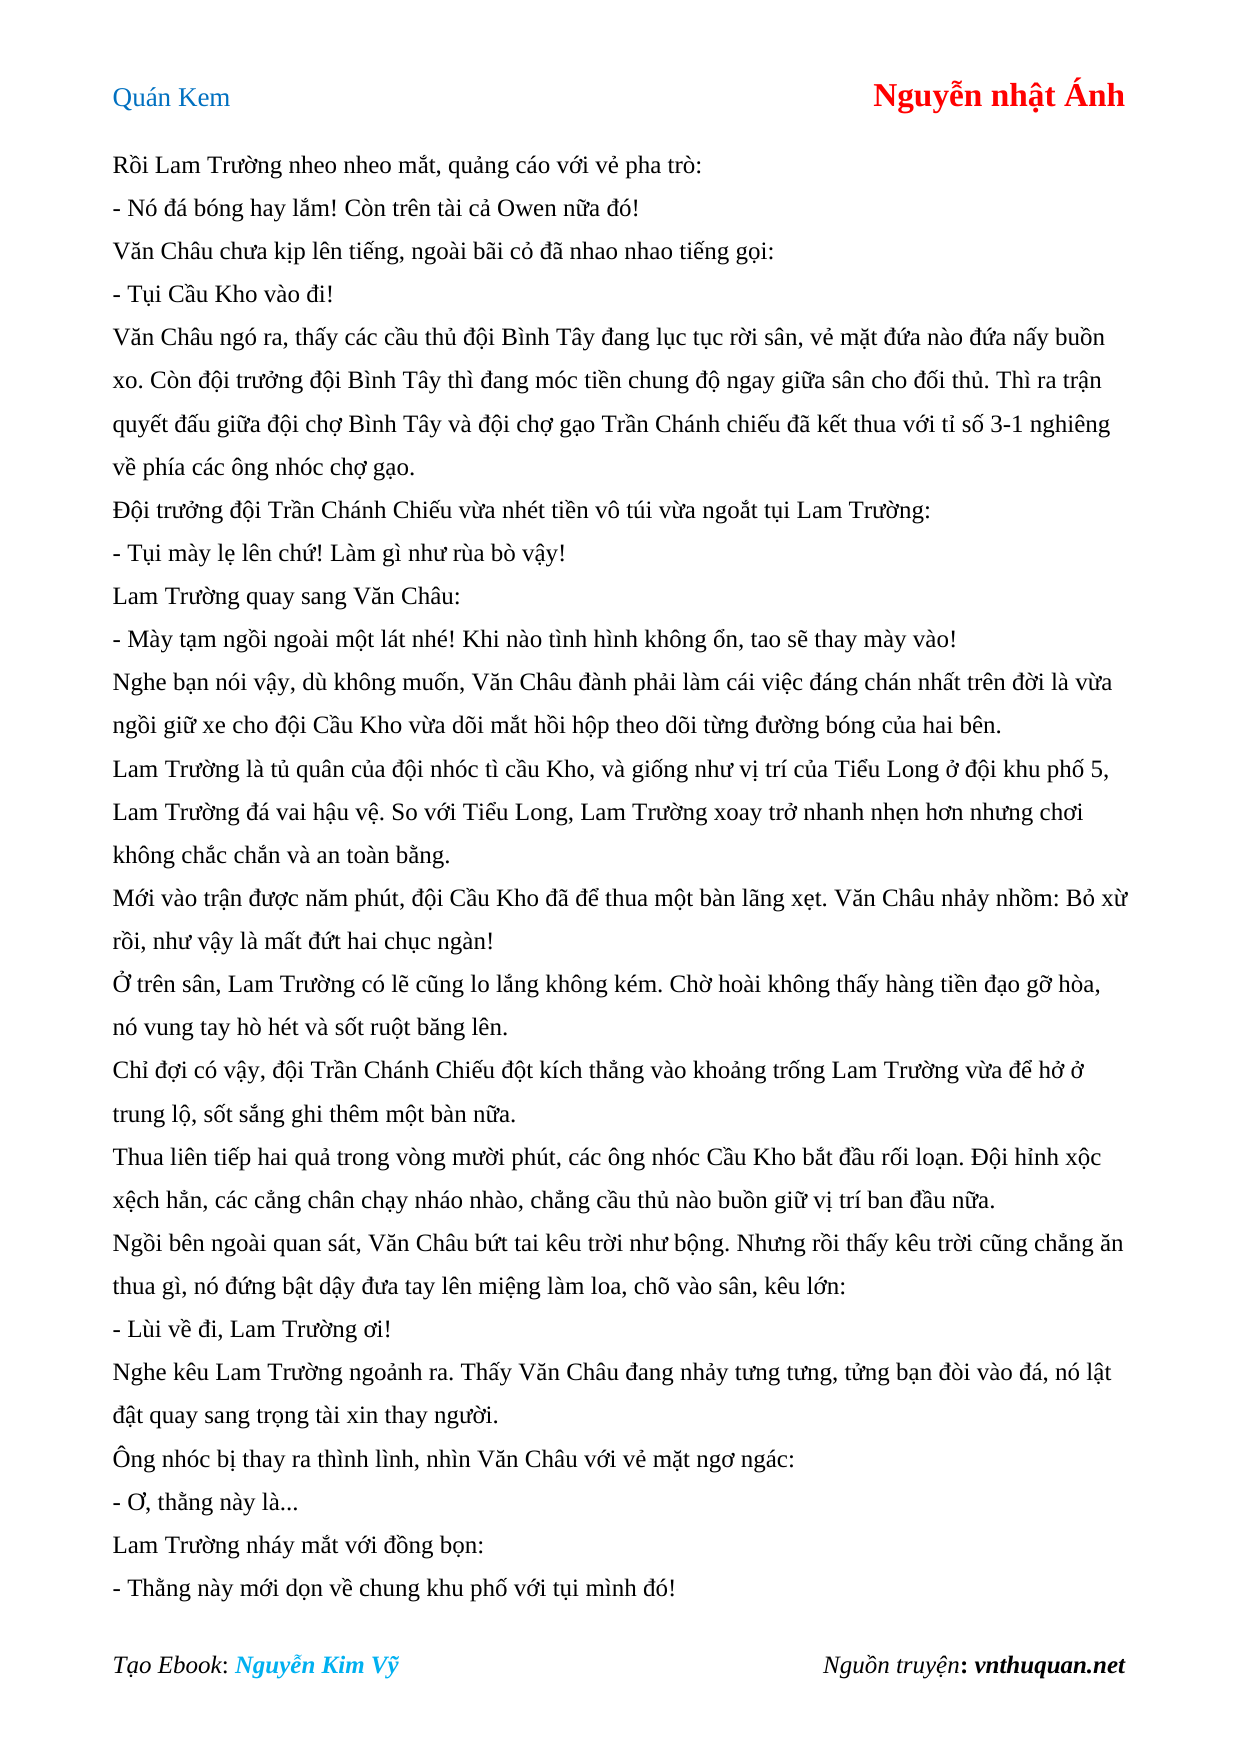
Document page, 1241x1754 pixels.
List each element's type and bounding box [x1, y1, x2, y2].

text [112, 150, 1128, 1602]
